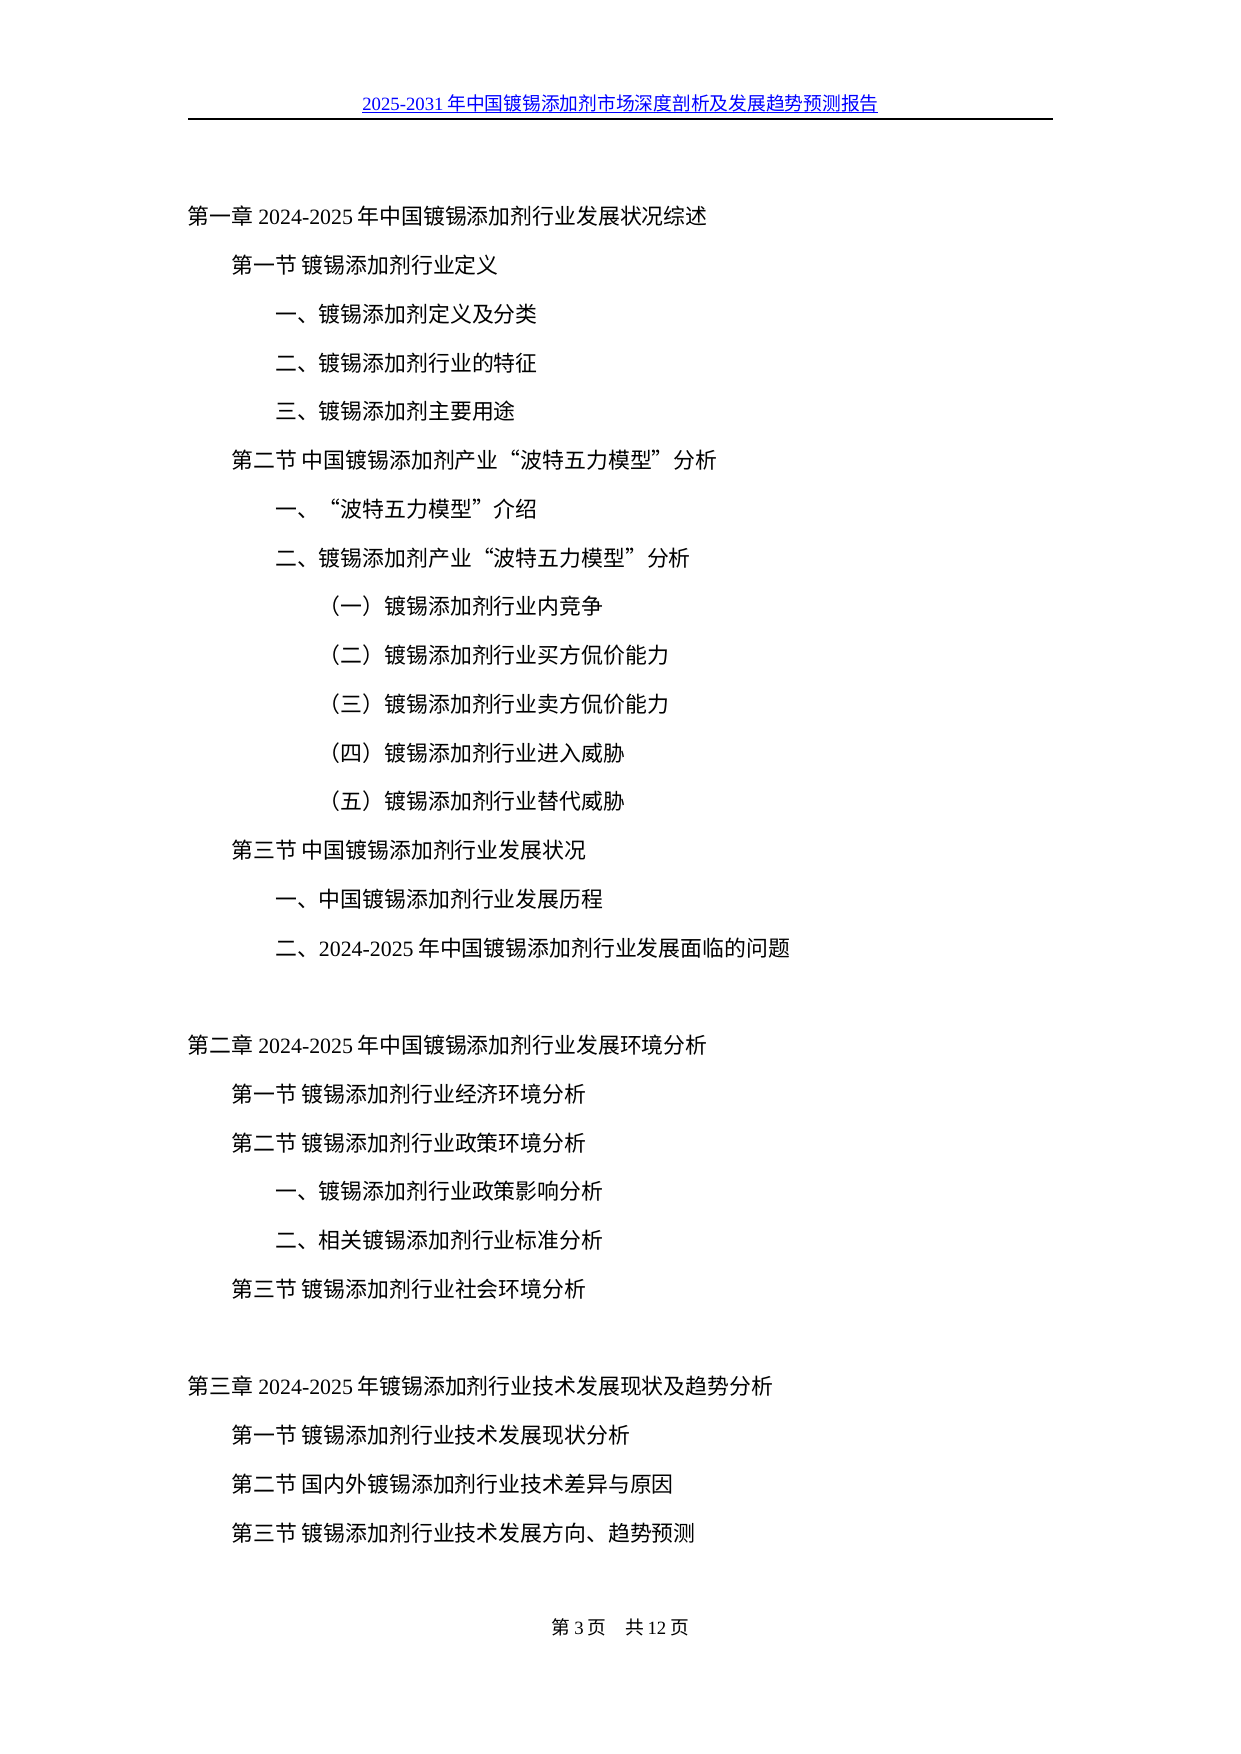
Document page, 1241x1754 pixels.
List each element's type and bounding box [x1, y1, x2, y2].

text [187, 150, 1053, 1548]
